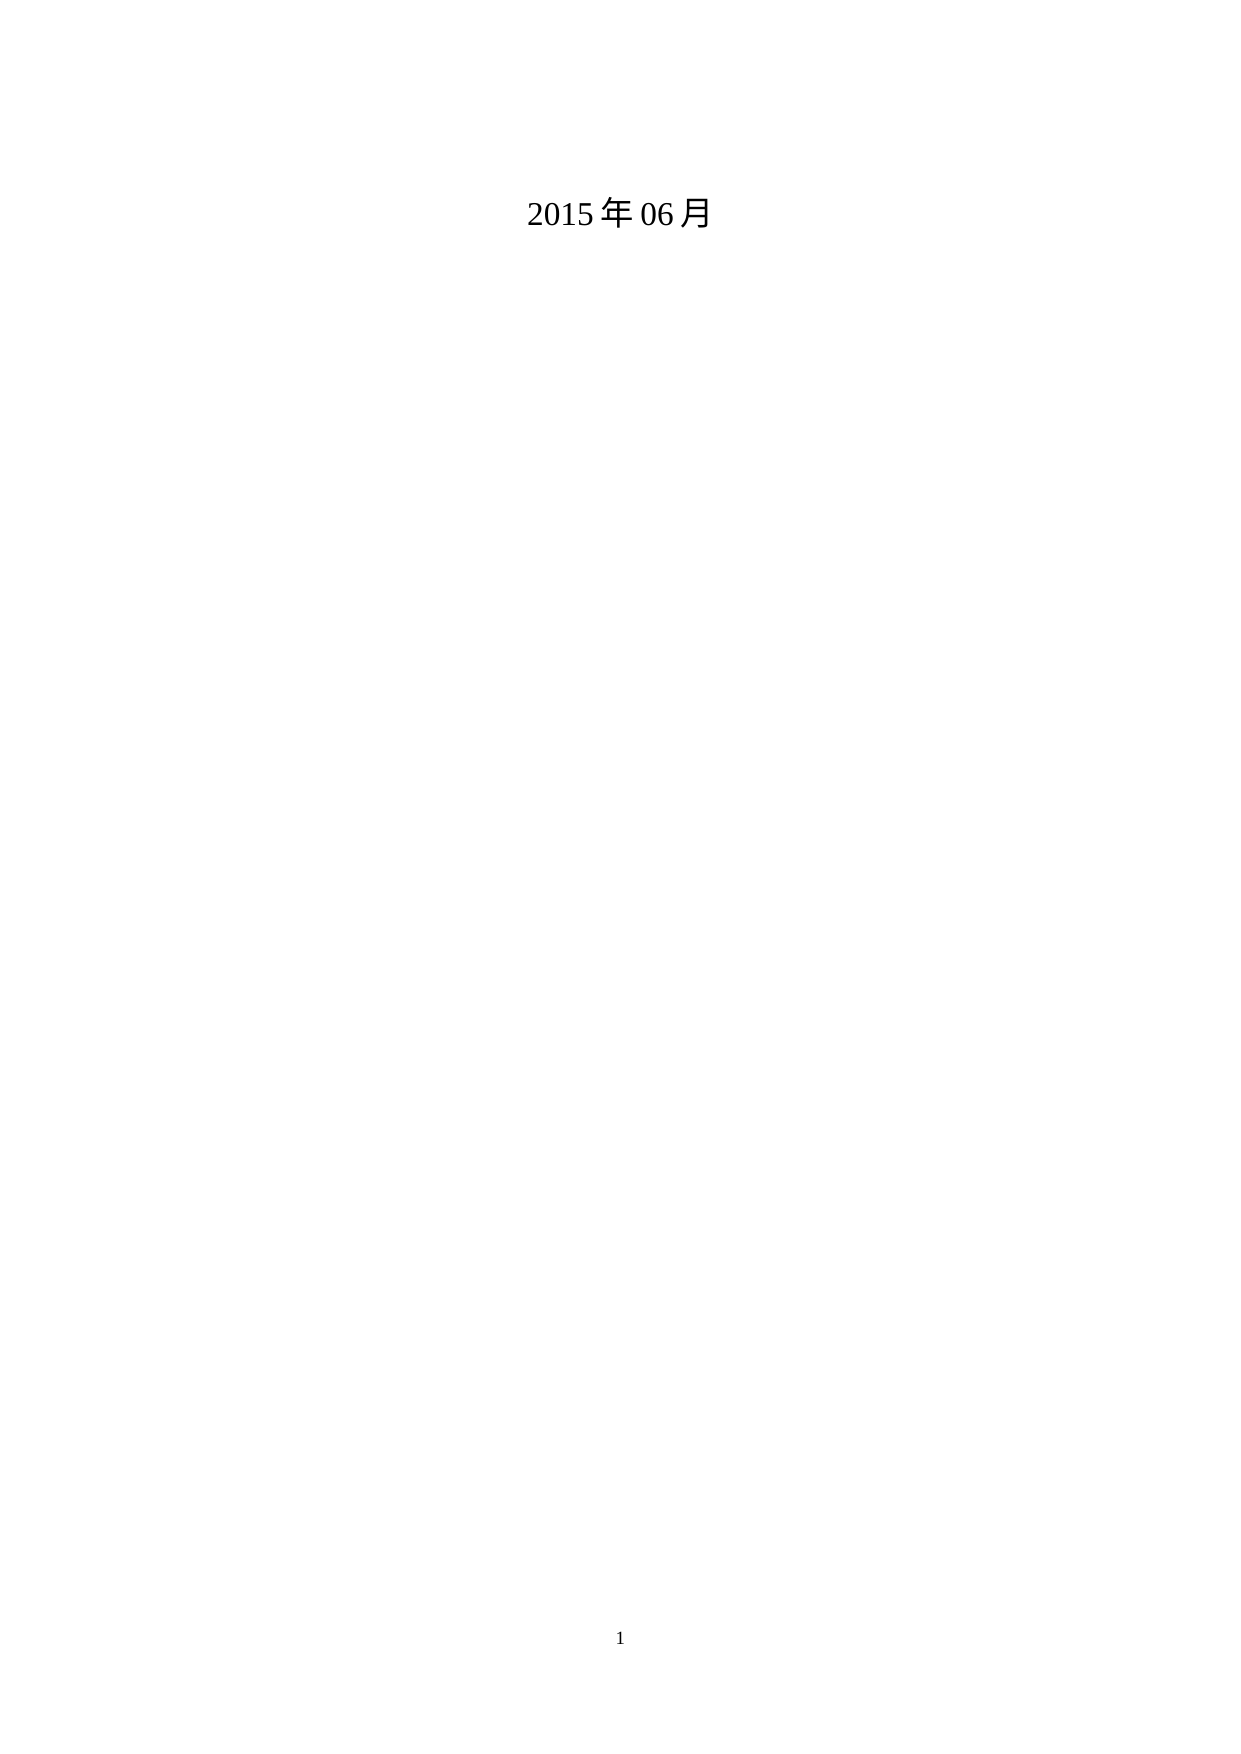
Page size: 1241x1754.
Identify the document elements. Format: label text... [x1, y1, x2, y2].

text 2015年06月 [177, 178, 1063, 243]
